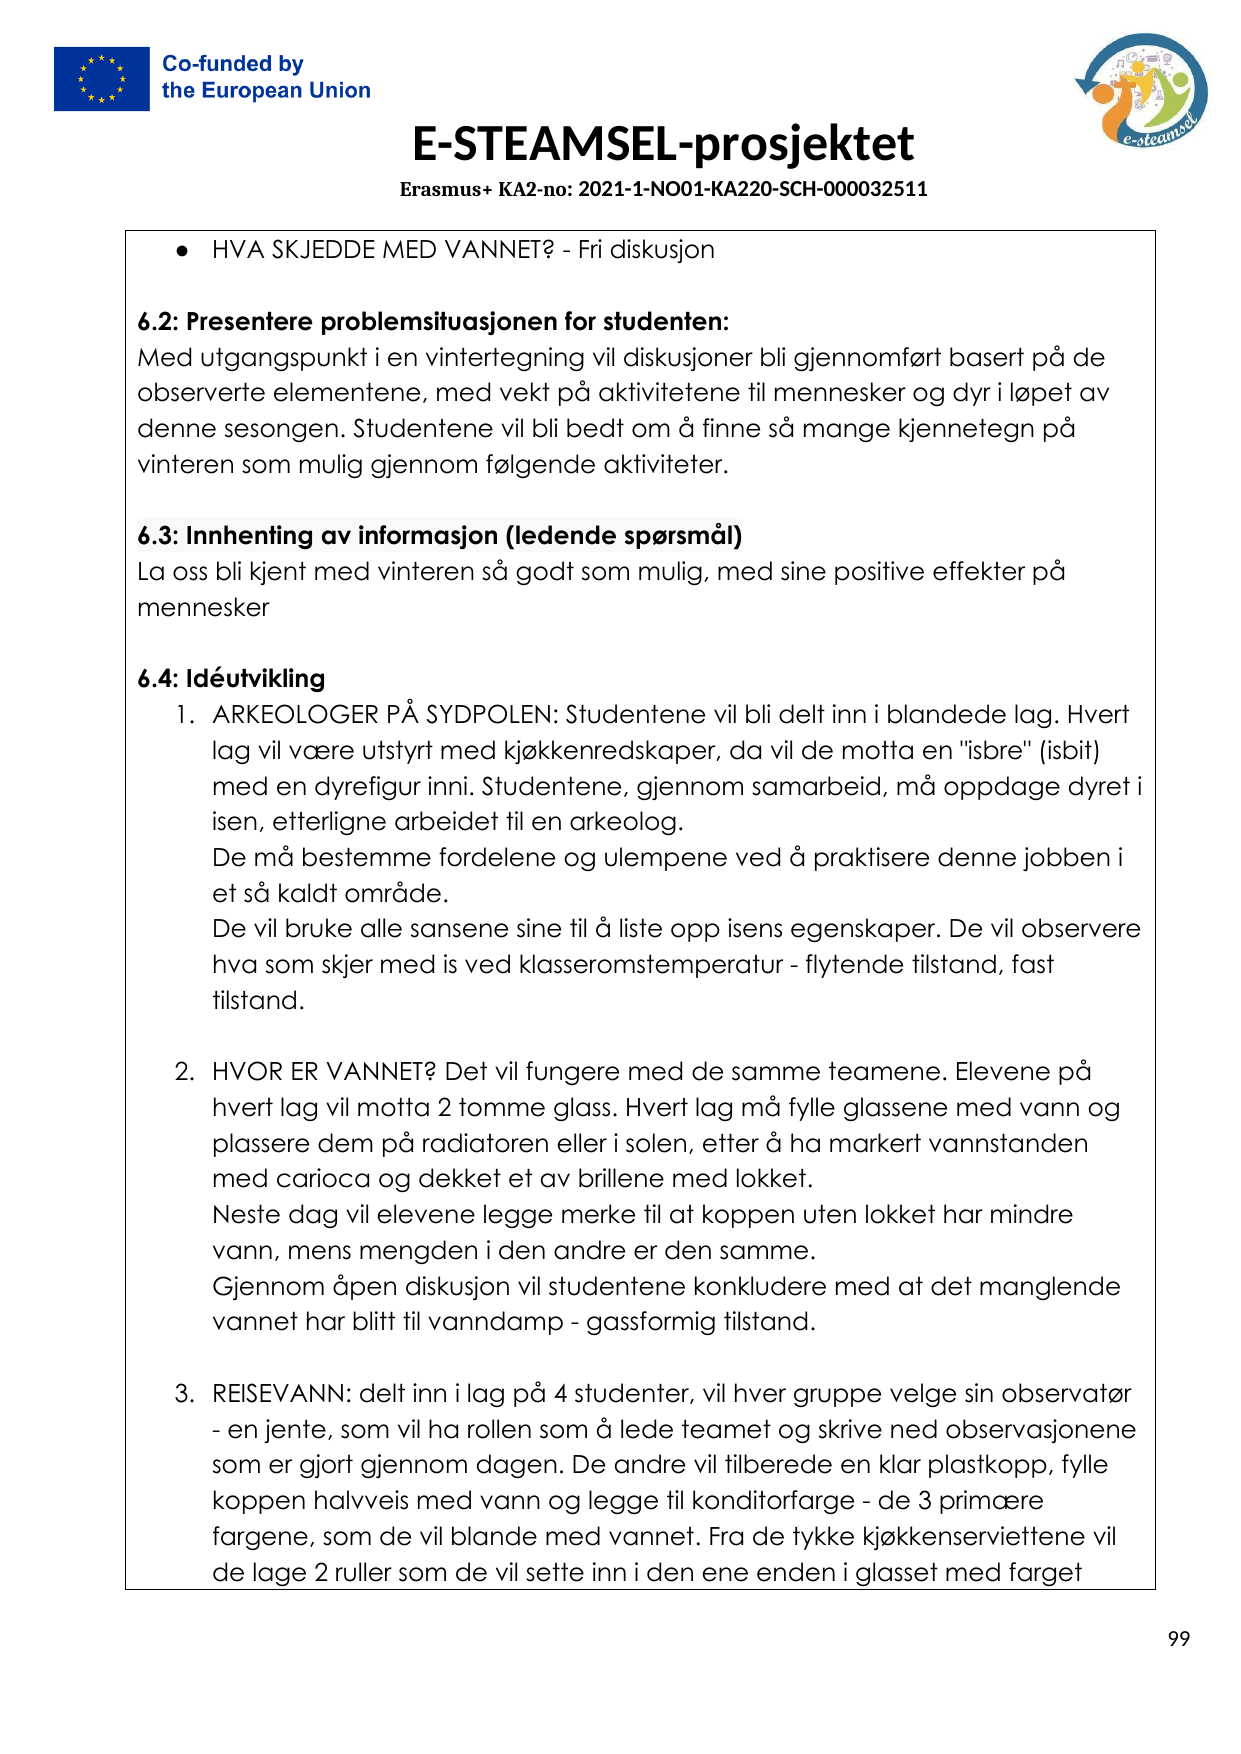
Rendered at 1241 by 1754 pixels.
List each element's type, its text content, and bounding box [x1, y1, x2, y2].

picture [48, 42, 383, 117]
picture [1064, 0, 1219, 185]
